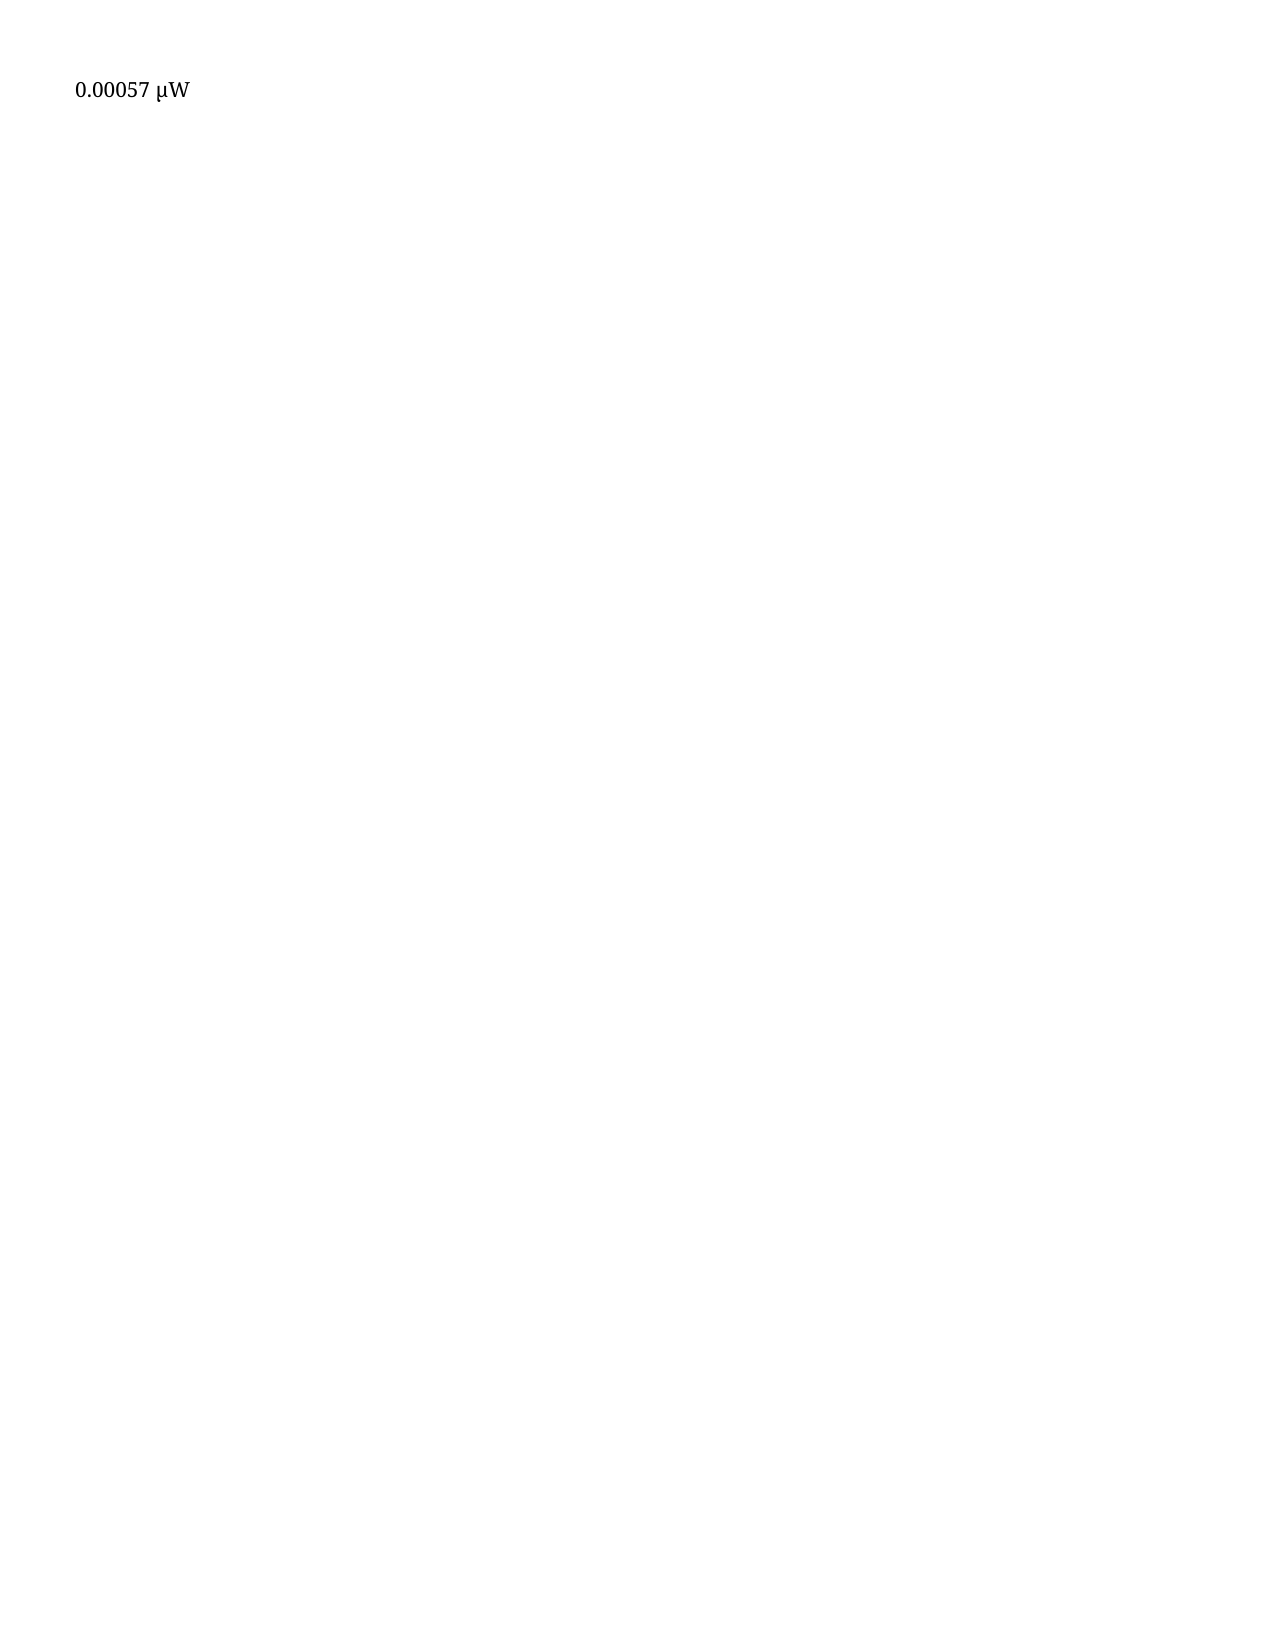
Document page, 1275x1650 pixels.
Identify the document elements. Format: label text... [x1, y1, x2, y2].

text 0.00057 μW [75, 75, 1200, 103]
